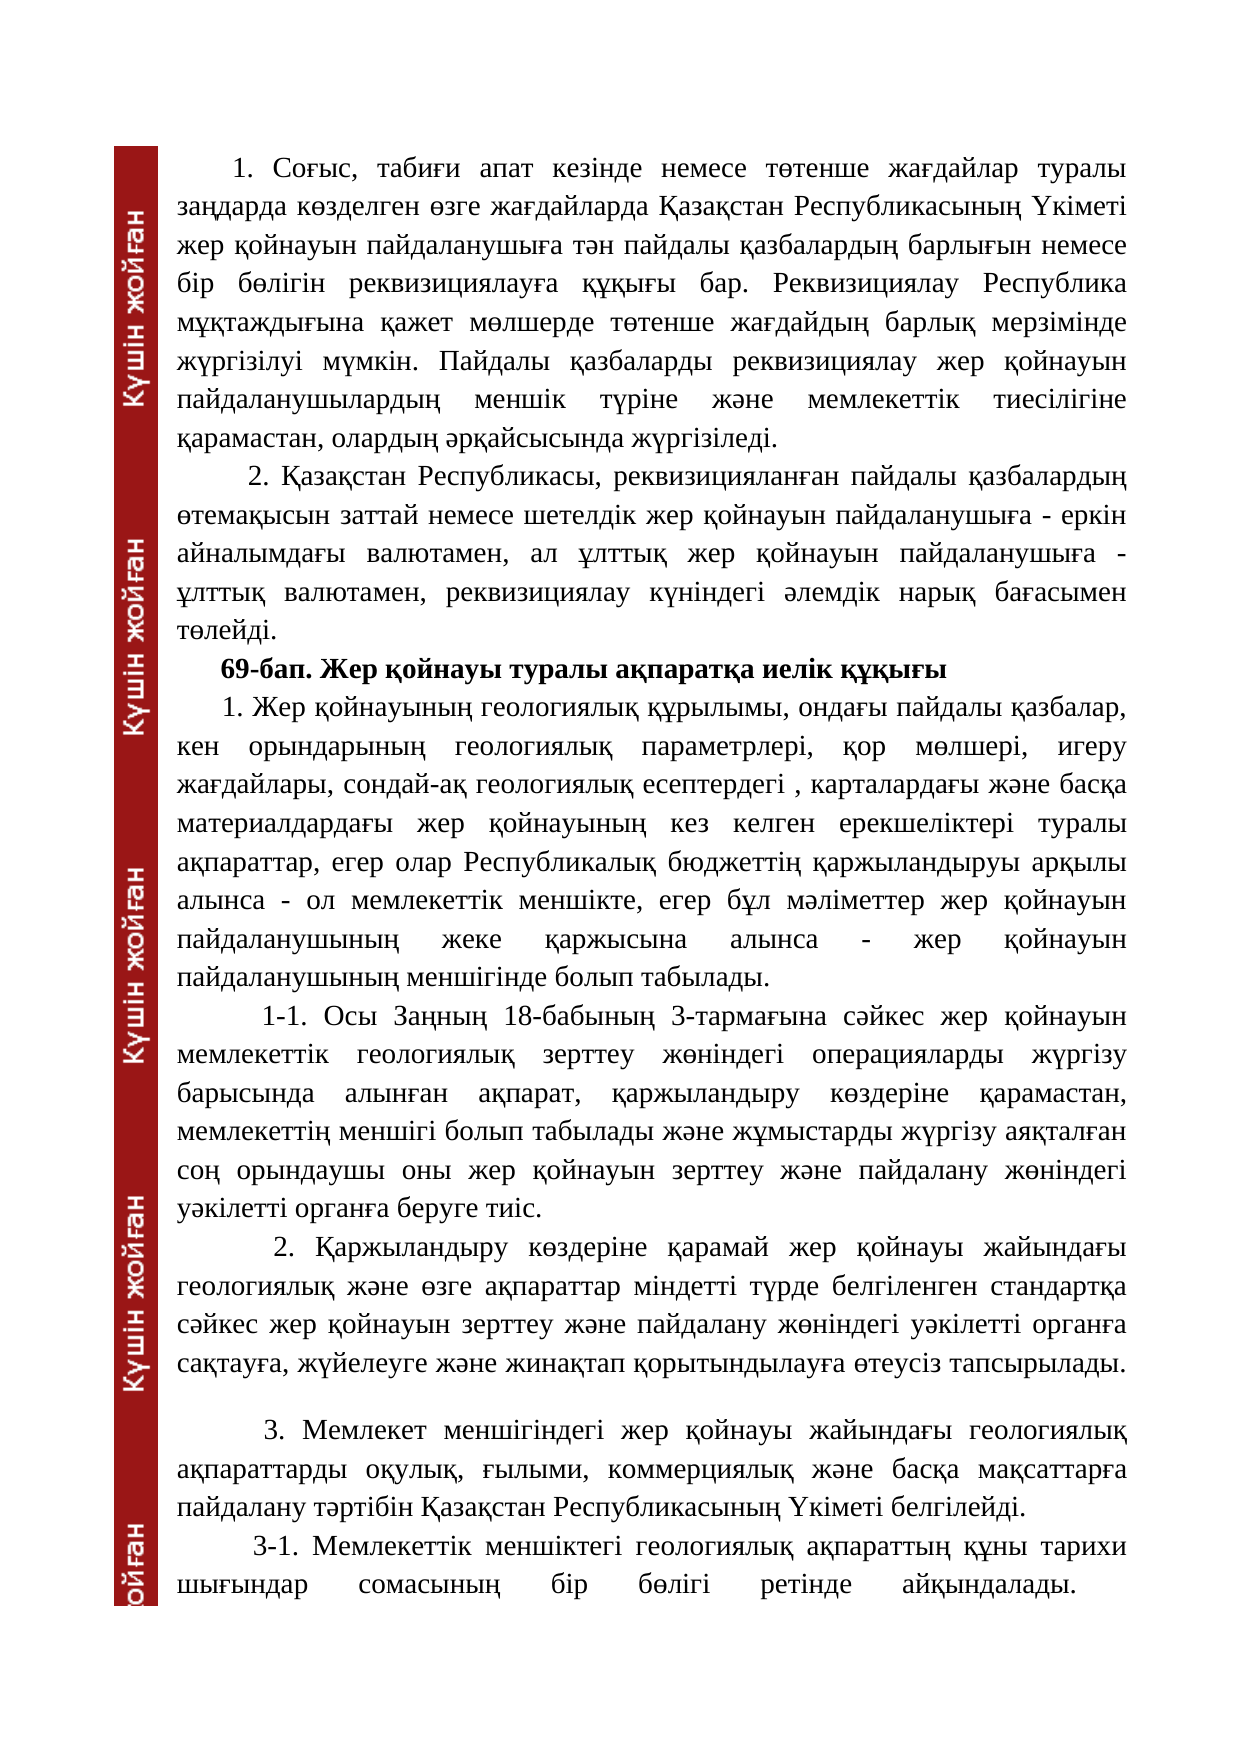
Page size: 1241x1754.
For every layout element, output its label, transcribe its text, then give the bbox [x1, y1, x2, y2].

picture [114, 453, 158, 458]
picture [114, 646, 158, 651]
picture [114, 146, 158, 150]
picture [114, 1600, 158, 1606]
picture [114, 1523, 158, 1528]
picture [114, 1408, 158, 1412]
text 1-1. Осы Заңның 18-бабының 3-тармағына сәйкес жер қойнауын мемлекеттiк геологиялық зерттеу жөнiндегi операцияларды жүргiзу барысында алынған ақпарат, қаржыландыру көздерiне қарамастан, мемлекеттiң меншiгi болып табылады және жұмыстарды жүргiзу аяқталған соң орындаушы оны жер қойнауын зерттеу және пайдалану жөнiндегi уәкiлеттi органға беруге тиiс. [112, 998, 1128, 1224]
text 1. Соғыс, табиғи апат кезiнде немесе төтенше жағдайлар туралы заңдарда көзделген өзге жағдайларда Қазақстан Республикасының Үкiметi жер қойнауын пайдаланушыға тән пайдалы қазбалардың барлығын немесе бiр бөлiгiн реквизициялауға құқығы бар. Реквизициялау Республика мұқтаждығына қажет мөлшерде төтенше жағдайдың барлық мерзiмiнде жүргiзiлуi мүмкiн. Пайдалы қазбаларды реквизициялау жер қойнауын пайдаланушылардың меншiк түрiне және мемлекеттiк тиесiлiгiне қарамастан, олардың әрқайсысында жүргiзiледi. [112, 150, 1128, 453]
picture [114, 1224, 158, 1229]
picture [114, 993, 158, 998]
text 1. Жер қойнауының геологиялық құрылымы, ондағы пайдалы қазбалар, кен орындарының геологиялық параметрлерi, қор мөлшерi, игеру жағдайлары, сондай-ақ геологиялық есептердегi , карталардағы және басқа материалдардағы жер қойнауының кез келген ерекшелiктерi туралы ақпараттар, егер олар Республикалық бюджеттiң қаржыландыруы арқылы алынса - ол мемлекеттiк меншiкте, егер бұл мәлiметтер жер қойнауын пайдаланушының жеке қаржысына алынса - жер қойнауын пайдаланушының меншiгiнде болып табылады. [112, 689, 1128, 993]
picture [114, 684, 158, 689]
text 2. Қазақстан Республикасы, реквизицияланған пайдалы қазбалардың өтемақысын заттай немесе шетелдiк жер қойнауын пайдаланушыға - еркiн айналымдағы валютамен, ал ұлттық жер қойнауын пайдаланушыға - ұлттық валютамен, реквизициялау күнiндегi әлемдiк нарық бағасымен төлейдi. [112, 458, 1128, 646]
text 2. Қаржыландыру көздерiне қарамай жер қойнауы жайындағы геологиялық және өзге ақпараттар мiндеттi түрде белгiленген стандартқа сәйкес жер қойнауын зерттеу және пайдалану жөнiндегi уәкiлеттi органға сақтауға, жүйелеуге және жинақтап қорытындылауға өтеусiз тапсырылады. [112, 1229, 1128, 1408]
text 3. Мемлекет меншiгiндегi жер қойнауы жайындағы геологиялық ақпараттарды оқулық, ғылыми, коммерциялық және басқа мақсаттарға пайдалану тәртiбiн Қазақстан Республикасының Үкiметi белгiлейдi. [112, 1412, 1128, 1523]
text 69-бап. Жер қойнауы туралы ақпаратқа иелiк құқығы [112, 651, 1128, 684]
